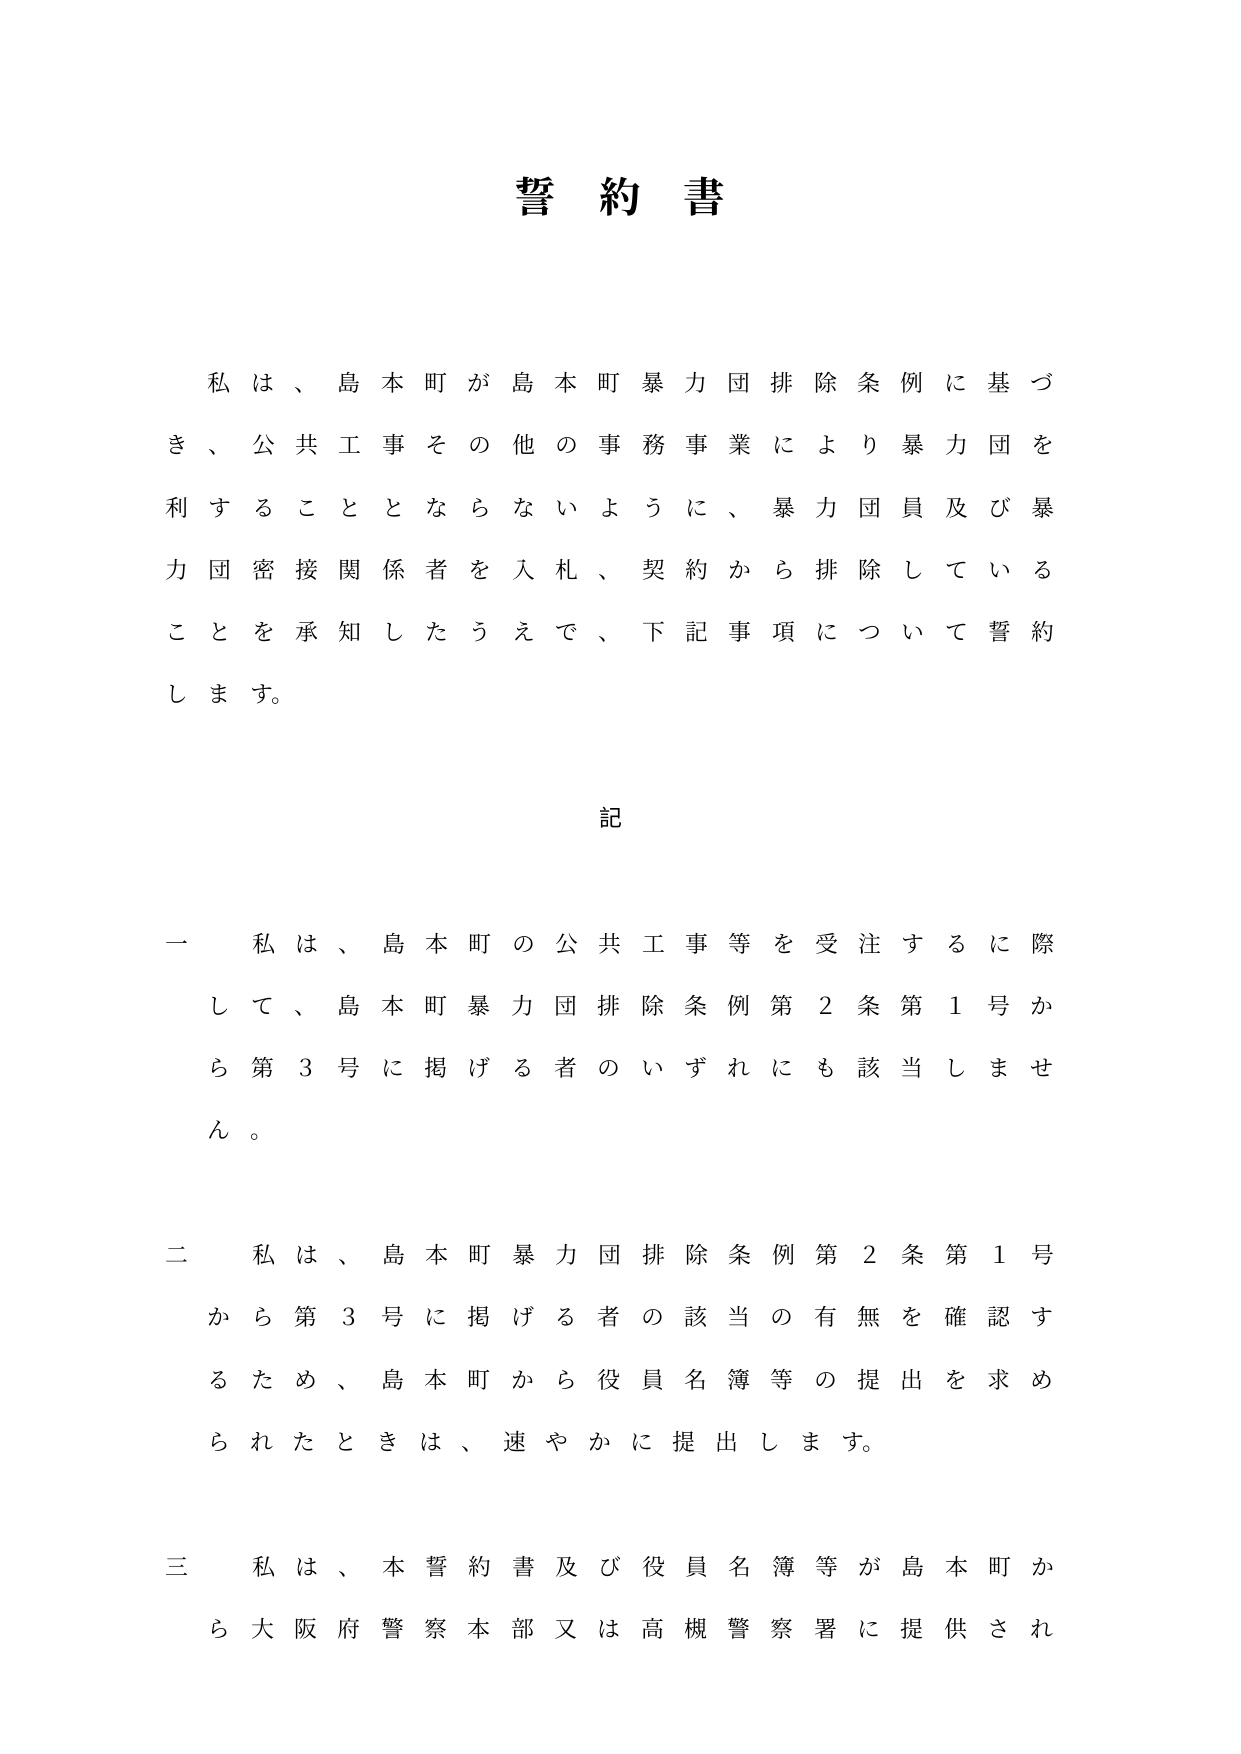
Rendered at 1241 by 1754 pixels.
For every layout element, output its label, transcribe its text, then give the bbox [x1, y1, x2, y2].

text 私は、島本町が島本町暴力団排除条例に基づき、公共工事その他の事務事業により暴力団を利することとならないように、暴力団員及び暴力団密接関係者を入札、契約から排除していることを承知したうえで、下記事項について誓約します。 [165, 350, 1075, 724]
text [165, 1534, 1075, 1658]
text 二 私は、島本町暴力団排除条例第２条第１号から第３号に掲げる者の該当の有無を確認するため、島本町から役員名簿等の提出を求められたときは、速やかに提出します。 [165, 1222, 1075, 1472]
subtitle 記 [165, 786, 1075, 849]
text 一 私は、島本町の公共工事等を受注するに際して、島本町暴力団排除条例第２条第１号から第３号に掲げる者のいずれにも該当しません。 [165, 911, 1075, 1160]
text 誓 約 書 [165, 163, 1075, 226]
